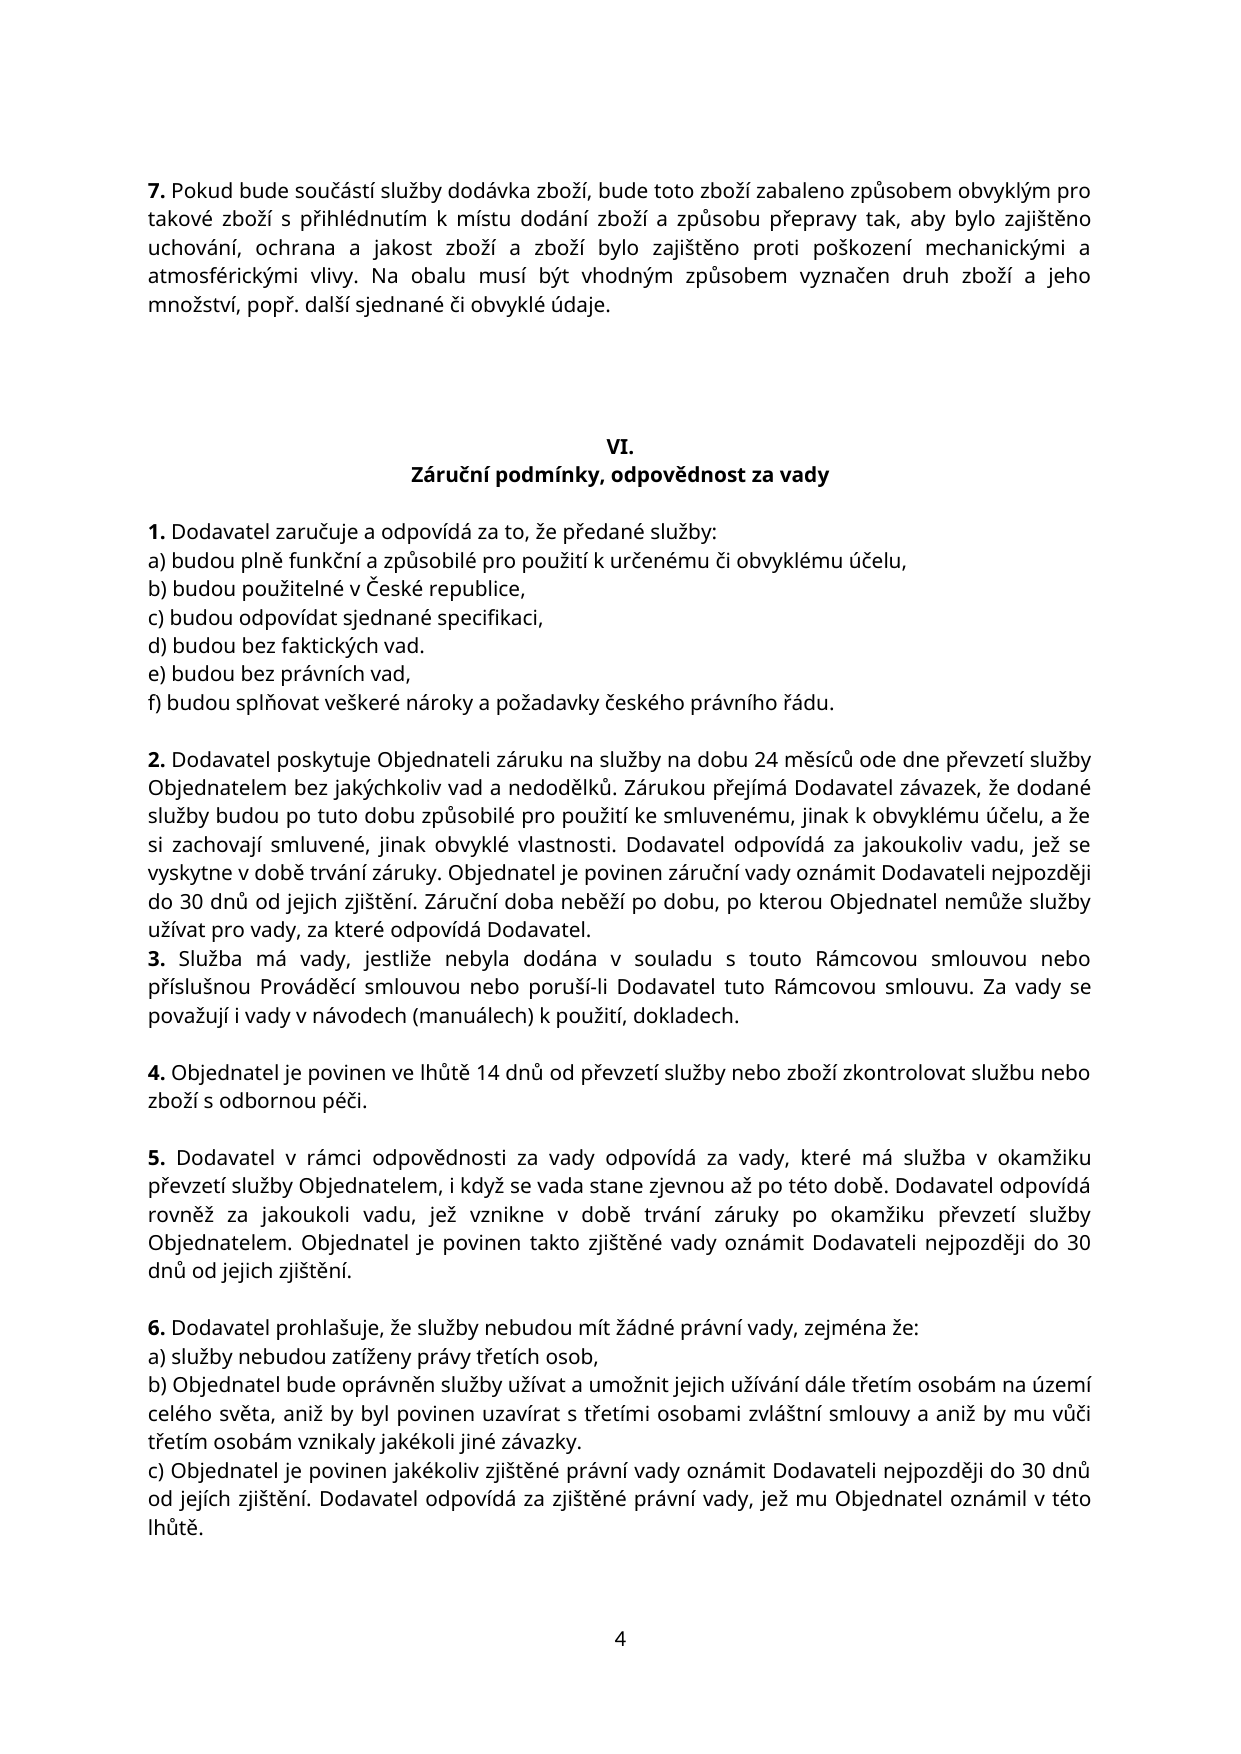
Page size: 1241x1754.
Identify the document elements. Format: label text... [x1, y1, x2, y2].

text d) budou bez faktických vad. [148, 631, 1093, 659]
text 6. Dodavatel prohlašuje, že služby nebudou mít žádné právní vady, zejména že: [148, 1313, 1093, 1342]
text b) Objednatel bude oprávněn služby užívat a umožnit jejich užívání dále třetím osobám na území celého světa, aniž by byl povinen uzavírat s třetími osobami zvláštní smlouvy a aniž by mu vůči třetím osobám vznikaly jakékoli jiné závazky. [148, 1370, 1093, 1456]
text c) Objednatel je povinen jakékoliv zjištěné právní vady oznámit Dodavateli nejpozději do 30 dnů od jejích zjištění. Dodavatel odpovídá za zjištěné právní vady, jež mu Objednatel oznámil v této lhůtě. [148, 1456, 1093, 1541]
text a) budou plně funkční a způsobilé pro použití k určenému či obvyklému účelu, [148, 546, 1093, 574]
text VI. [148, 432, 1093, 460]
text Záruční podmínky, odpovědnost za vady [148, 460, 1093, 489]
text e) budou bez právních vad, [148, 659, 1093, 688]
text c) budou odpovídat sjednané specifikaci, [148, 603, 1093, 631]
text 7. Pokud bude součástí služby dodávka zboží, bude toto zboží zabaleno způsobem obvyklým pro takové zboží s přihlédnutím k místu dodání zboží a způsobu přepravy tak, aby bylo zajištěno uchování, ochrana a jakost zboží a zboží bylo zajištěno proti poškození mechanickými a atmosférickými vlivy. Na obalu musí být vhodným způsobem vyznačen druh zboží a jeho množství, popř. další sjednané či obvyklé údaje. [148, 176, 1093, 318]
text 1. Dodavatel zaručuje a odpovídá za to, že předané služby: [148, 517, 1093, 546]
text 5. Dodavatel v rámci odpovědnosti za vady odpovídá za vady, které má služba v okamžiku převzetí služby Objednatelem, i když se vada stane zjevnou až po této době. Dodavatel odpovídá rovněž za jakoukoli vadu, jež vznikne v době trvání záruky po okamžiku převzetí služby Objednatelem. Objednatel je povinen takto zjištěné vady oznámit Dodavateli nejpozději do 30 dnů od jejich zjištění. [148, 1143, 1093, 1285]
text 2. Dodavatel poskytuje Objednateli záruku na služby na dobu 24 měsíců ode dne převzetí služby Objednatelem bez jakýchkoliv vad a nedodělků. Zárukou přejímá Dodavatel závazek, že dodané služby budou po tuto dobu způsobilé pro použití ke smluvenému, jinak k obvyklému účelu, a že si zachovají smluvené, jinak obvyklé vlastnosti. Dodavatel odpovídá za jakoukoliv vadu, jež se vyskytne v době trvání záruky. Objednatel je povinen záruční vady oznámit Dodavateli nejpozději do 30 dnů od jejich zjištění. Záruční doba neběží po dobu, po kterou Objednatel nemůže služby užívat pro vady, za které odpovídá Dodavatel. [148, 745, 1093, 944]
text 4. Objednatel je povinen ve lhůtě 14 dnů od převzetí služby nebo zboží zkontrolovat službu nebo zboží s odbornou péči. [148, 1058, 1093, 1114]
text 3. Služba má vady, jestliže nebyla dodána v souladu s touto Rámcovou smlouvou nebo příslušnou Prováděcí smlouvou nebo poruší-li Dodavatel tuto Rámcovou smlouvu. Za vady se považují i vady v návodech (manuálech) k použití, dokladech. [148, 944, 1093, 1029]
text a) služby nebudou zatíženy právy třetích osob, [148, 1342, 1093, 1370]
text b) budou použitelné v České republice, [148, 574, 1093, 603]
text f) budou splňovat veškeré nároky a požadavky českého právního řádu. [148, 688, 1093, 716]
